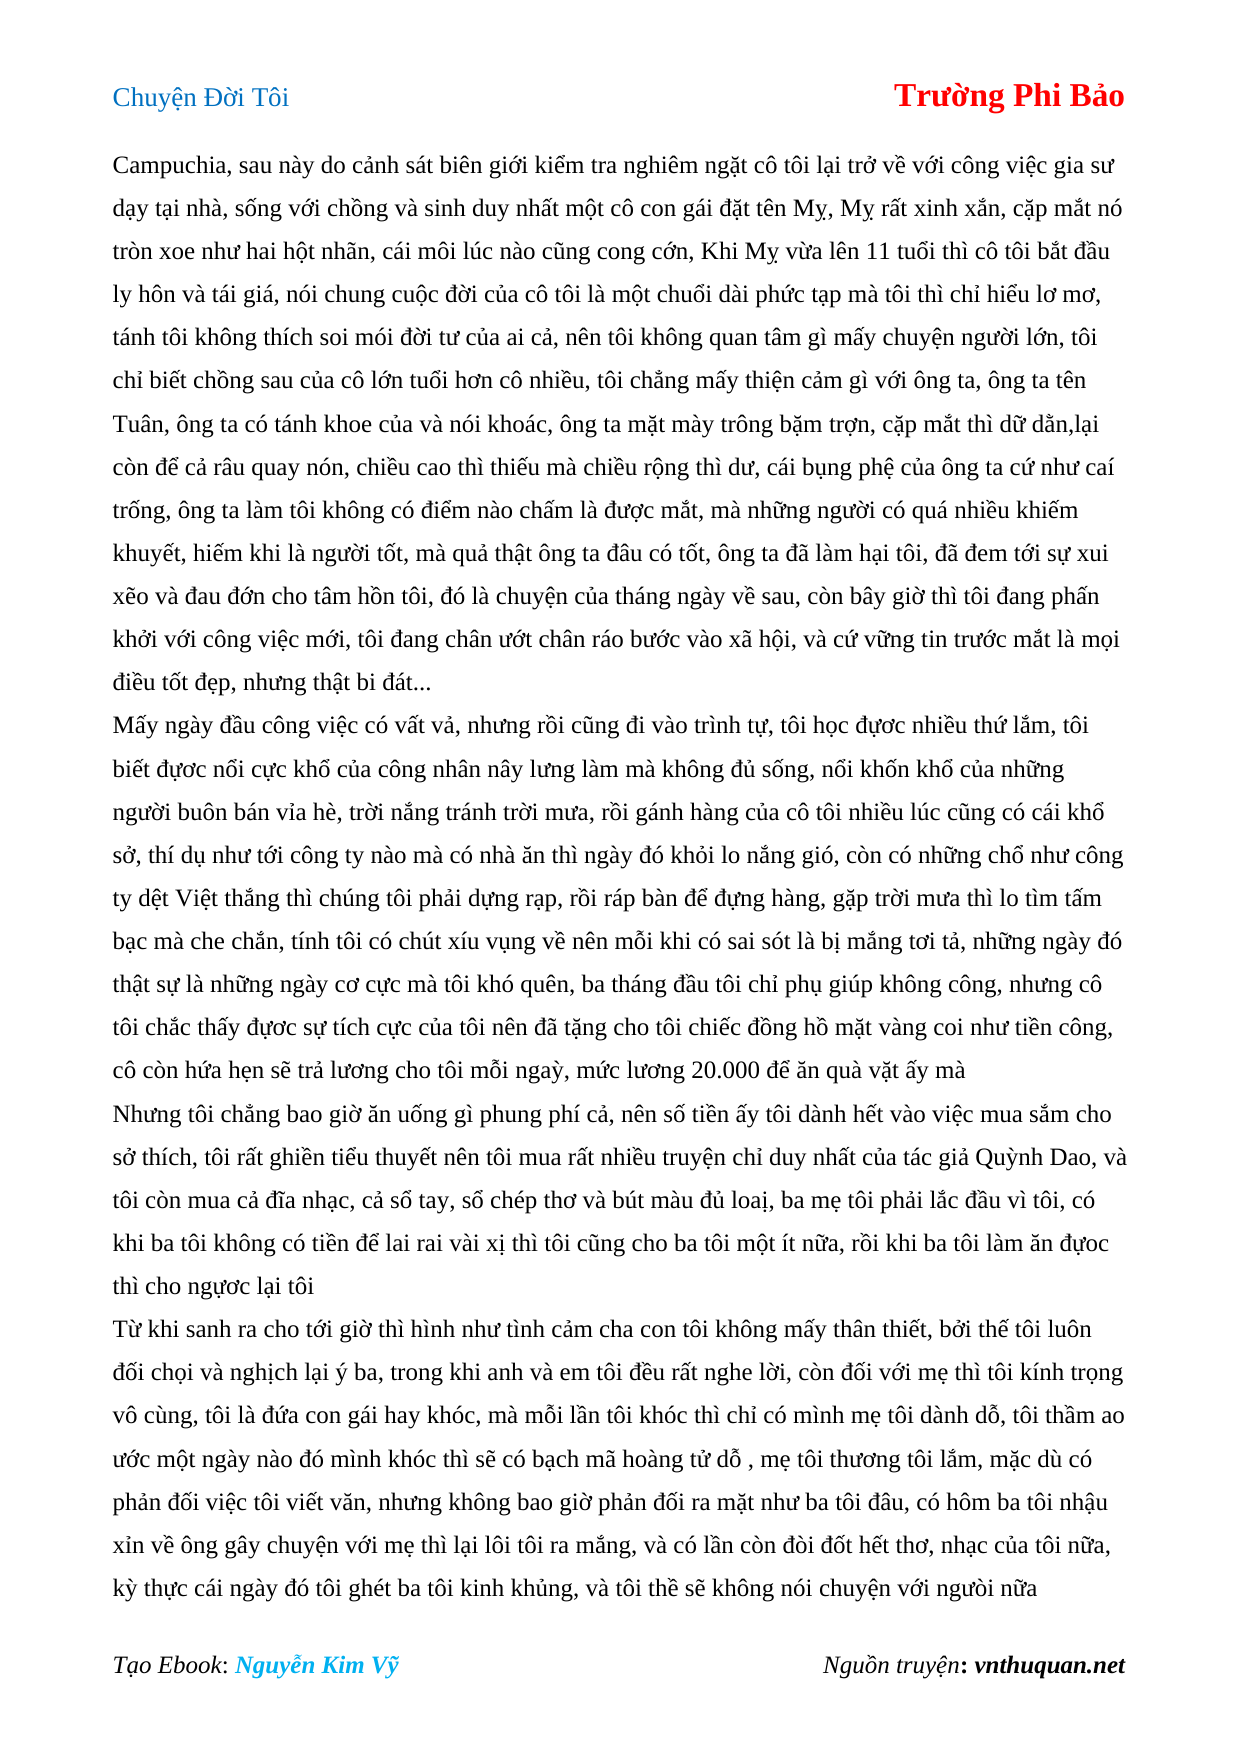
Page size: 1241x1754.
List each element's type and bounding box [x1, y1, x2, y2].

text [112, 150, 1128, 1602]
